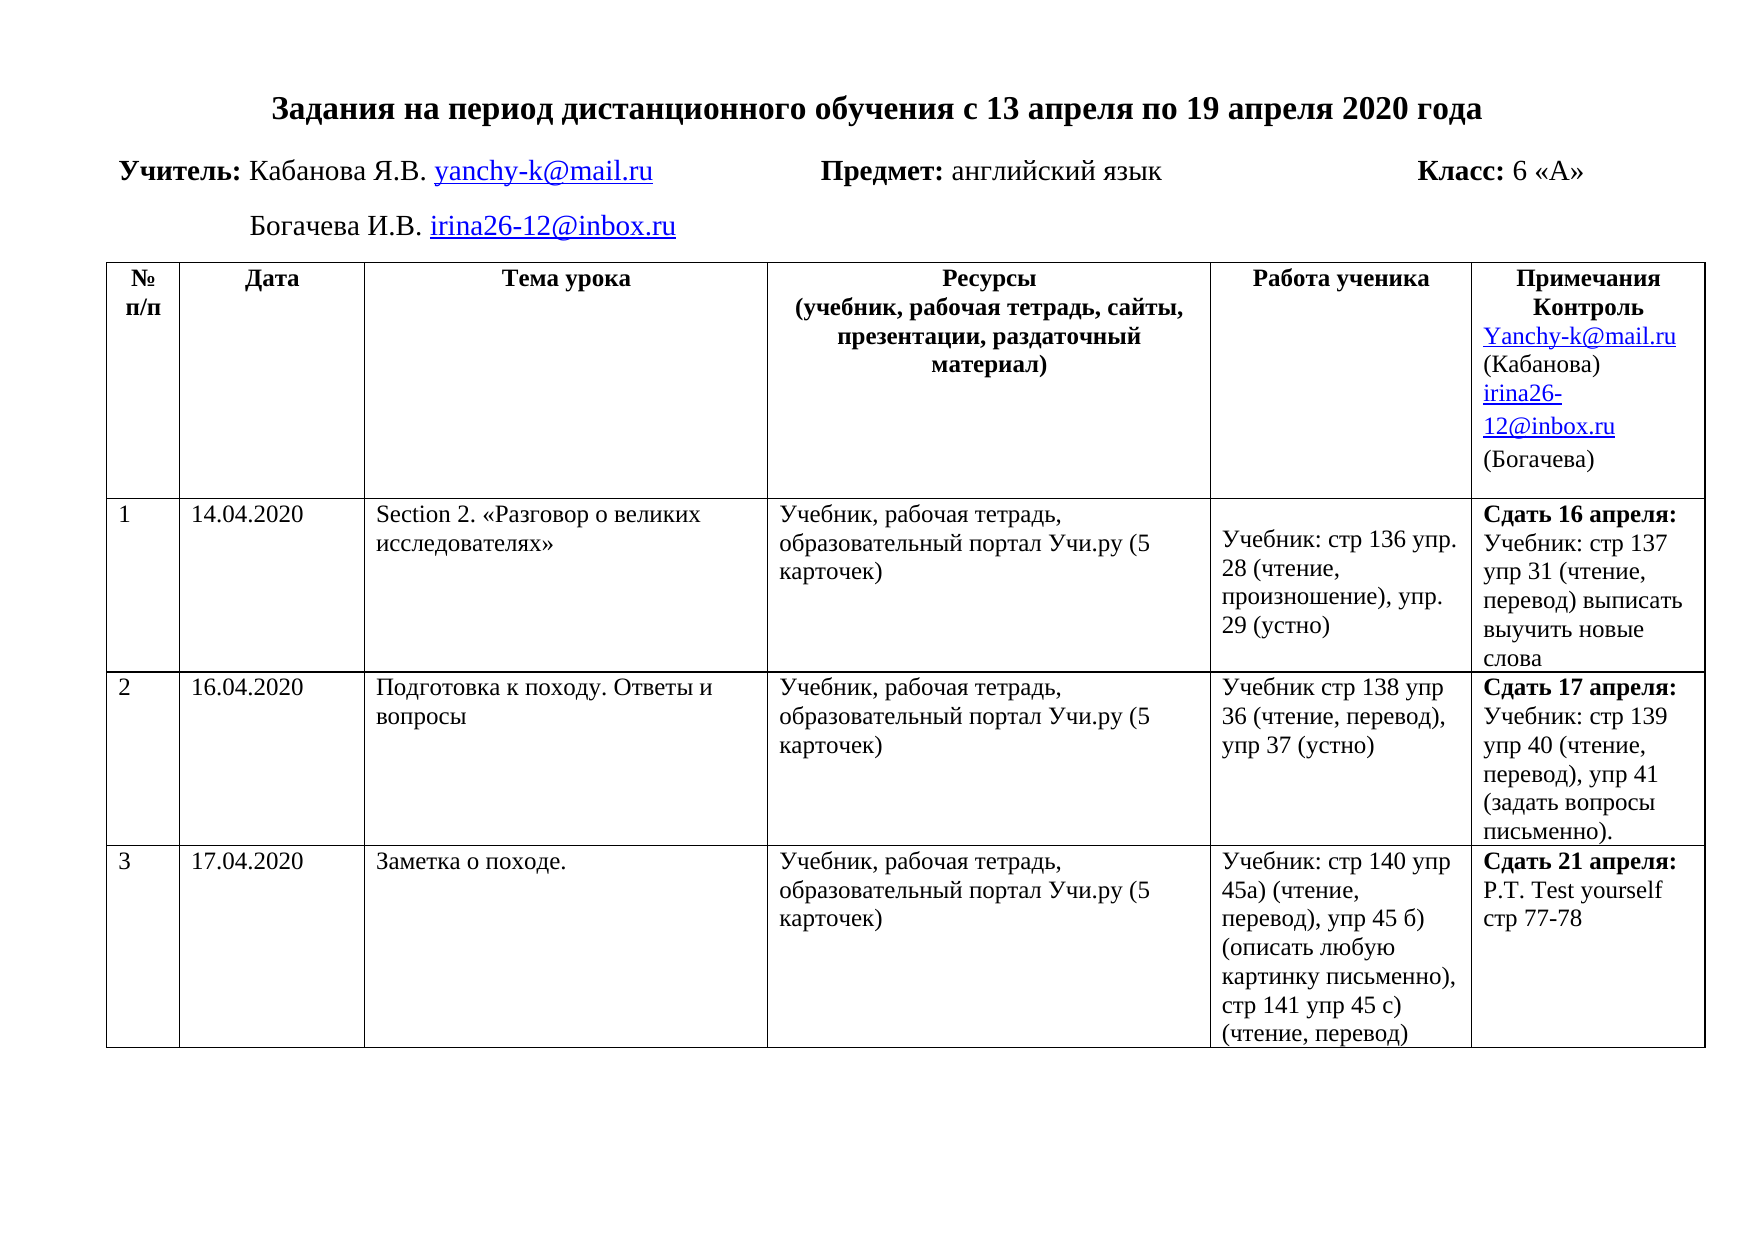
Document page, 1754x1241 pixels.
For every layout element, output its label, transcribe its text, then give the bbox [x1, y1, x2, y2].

table_cell Учебник, рабочая тетрадь, образовательный портал Учи.ру (5 карточек) [768, 846, 1210, 1047]
table_cell 14.04.2020 [180, 499, 364, 671]
table_cell 1 [107, 499, 179, 671]
table_cell Учебник, рабочая тетрадь, образовательный портал Учи.ру (5 карточек) [768, 673, 1210, 845]
table_cell Сдать 21 апреля: Р.Т. Test yourself стр 77-78 [1472, 846, 1704, 1047]
table_cell Учебник, рабочая тетрадь, образовательный портал Учи.ру (5 карточек) [768, 499, 1210, 671]
text Задания на период дистанционного обучения с 13 апреля по 19 апреля 2020 года [118, 89, 1636, 127]
table_cell Учебник стр 138 упр 36 (чтение, перевод), упр 37 (устно) [1211, 673, 1471, 845]
table_cell Заметка о походе. [365, 846, 767, 1047]
table_cell 3 [107, 846, 179, 1047]
table_header Дата [180, 263, 364, 498]
table_header Примечания Контроль Yanchy-k@mail.ru (Кабанова) irina26-12@inbox.ru (Богачева) [1472, 263, 1704, 498]
table_cell Подготовка к походу. Ответы и вопросы [365, 673, 767, 845]
table_cell Сдать 17 апреля: Учебник: стр 139 упр 40 (чтение, перевод), упр 41 (задать вопросы письменно). [1472, 673, 1704, 845]
table_cell Сдать 16 апреля: Учебник: стр 137 упр 31 (чтение, перевод) выписать выучить новые слова [1472, 499, 1704, 671]
table_cell Section 2. «Разговор о великих исследователях» [365, 499, 767, 671]
table_header Ресурсы (учебник, рабочая тетрадь, сайты, презентации, раздаточный материал) [768, 263, 1210, 498]
table_cell 16.04.2020 [180, 673, 364, 845]
text Богачева И.В. irina26-12@inbox.ru [118, 208, 1636, 241]
table_cell 17.04.2020 [180, 846, 364, 1047]
table_cell 2 [107, 673, 179, 845]
table_header Тема урока [365, 263, 767, 498]
table_header № п/п [107, 263, 179, 498]
table_cell Учебник: стр 140 упр 45а) (чтение, перевод), упр 45 б) (описать любую картинку письменно), стр 141 упр 45 с) (чтение, перевод) [1211, 846, 1471, 1047]
text Учитель: Кабанова Я.В. yanchy-k@mail.ru Предмет: английский язык Класс: 6 «А» [118, 153, 1636, 187]
table_header Работа ученика [1211, 263, 1471, 498]
table_cell Учебник: стр 136 упр. 28 (чтение, произношение), упр. 29 (устно) [1211, 499, 1471, 671]
